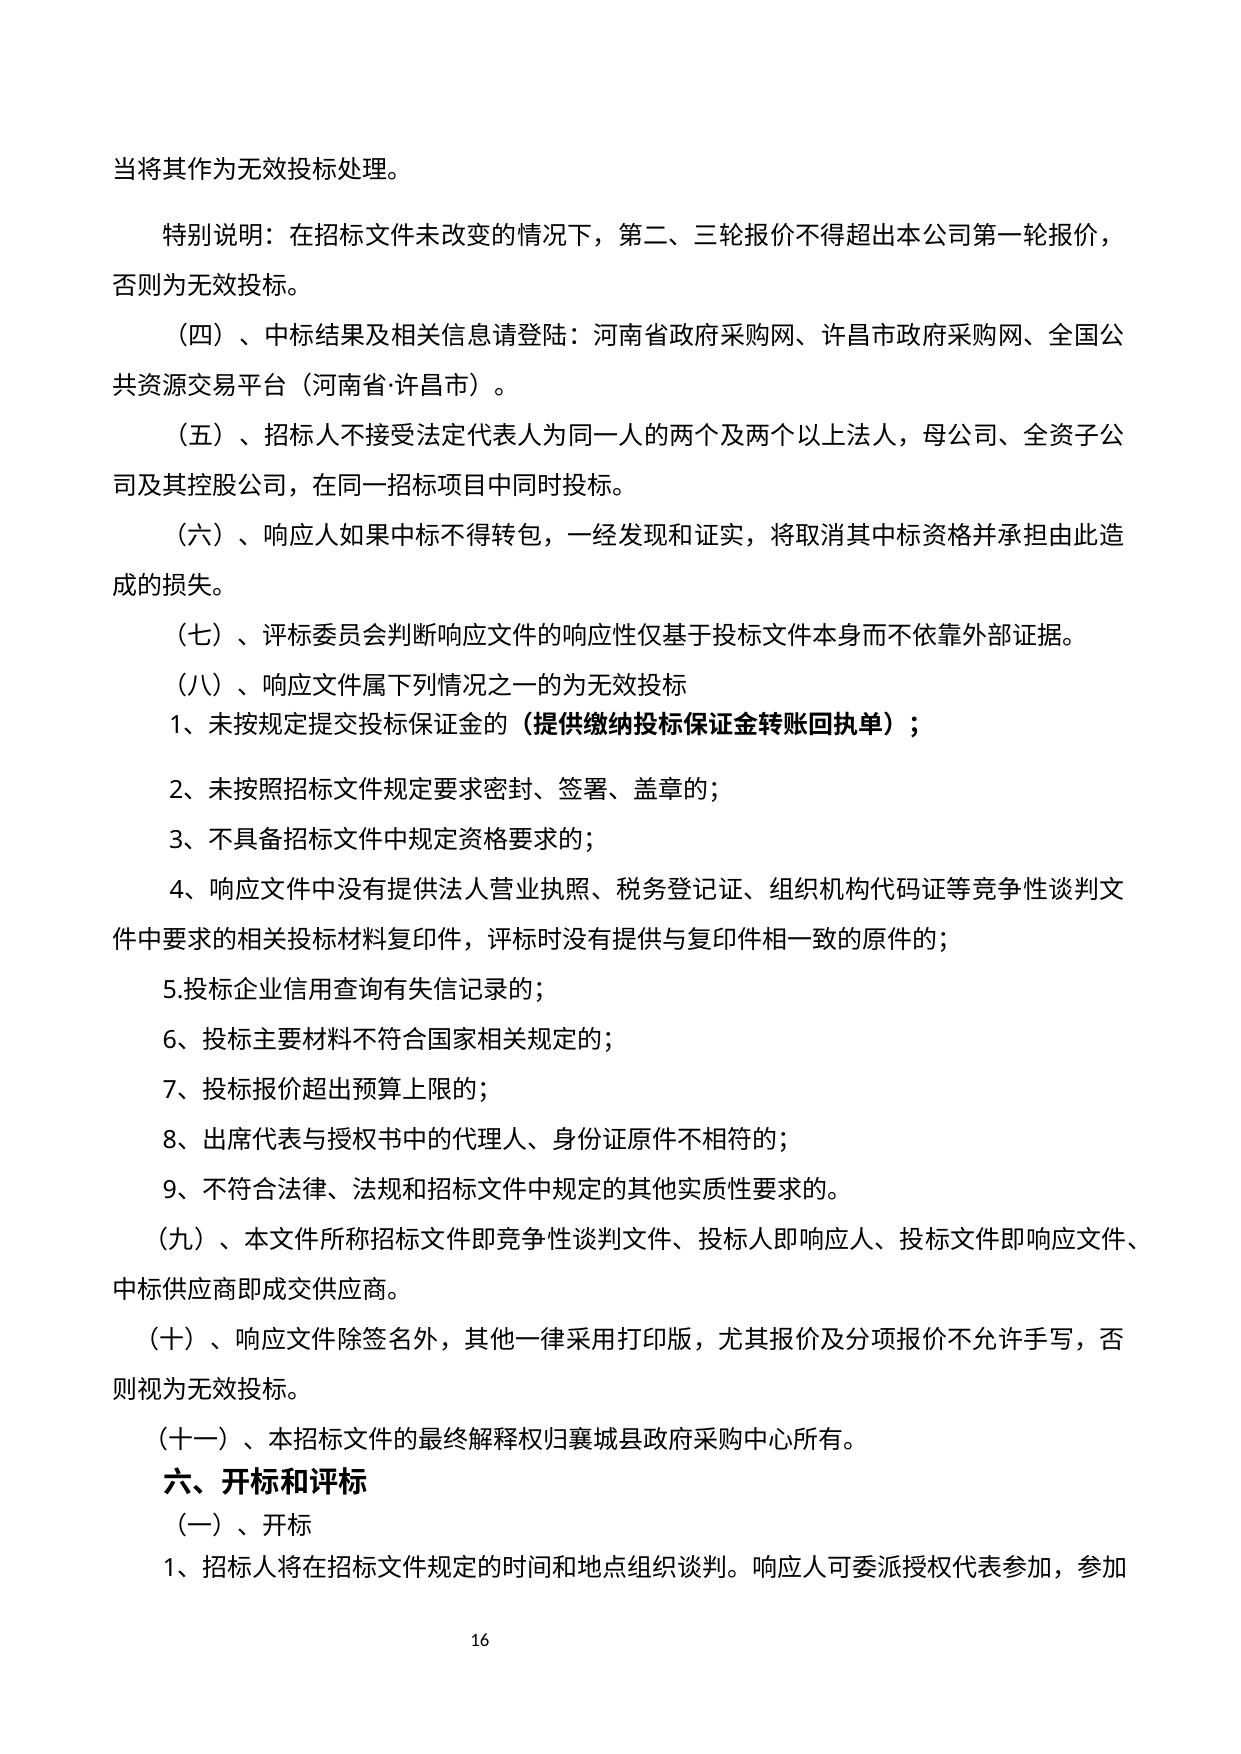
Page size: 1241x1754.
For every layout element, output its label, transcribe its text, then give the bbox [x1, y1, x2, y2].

text （九）、本文件所称招标文件即竞争性谈判文件、投标人即响应人、投标文件即响应文件、中标供应商即成交供应商。 [112, 1209, 1128, 1309]
text （八）、响应文件属下列情况之一的为无效投标 [112, 654, 1128, 704]
text （四）、中标结果及相关信息请登陆：河南省政府采购网、许昌市政府采购网、全国公共资源交易平台（河南省·许昌市）。 [112, 304, 1128, 404]
text （十）、响应文件除签名外，其他一律采用打印版，尤其报价及分项报价不允许手写，否则视为无效投标。 [112, 1309, 1128, 1409]
text 7、投标报价超出预算上限的； [112, 1059, 1128, 1109]
text 4、响应文件中没有提供法人营业执照、税务登记证、组织机构代码证等竞争性谈判文件中要求的相关投标材料复印件，评标时没有提供与复印件相一致的原件的； [112, 859, 1128, 959]
text 6、投标主要材料不符合国家相关规定的； [112, 1009, 1128, 1059]
text 2、未按照招标文件规定要求密封、签署、盖章的； [112, 759, 1128, 809]
text （七）、评标委员会判断响应文件的响应性仅基于投标文件本身而不依靠外部证据。 [112, 604, 1128, 654]
text 3、不具备招标文件中规定资格要求的； [112, 809, 1128, 859]
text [112, 150, 1128, 186]
text （一）、开标 [112, 1501, 1128, 1543]
text （五）、招标人不接受法定代表人为同一人的两个及两个以上法人，母公司、全资子公司及其控股公司，在同一招标项目中同时投标。 [112, 404, 1128, 504]
text （十一）、本招标文件的最终解释权归襄城县政府采购中心所有。 [112, 1409, 1128, 1459]
text 特别说明：在招标文件未改变的情况下，第二、三轮报价不得超出本公司第一轮报价，否则为无效投标。 [112, 204, 1128, 304]
text 六、开标和评标 [112, 1459, 1128, 1501]
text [112, 1543, 1128, 1584]
text （六）、响应人如果中标不得转包，一经发现和证实，将取消其中标资格并承担由此造成的损失。 [112, 504, 1128, 604]
text 8、出席代表与授权书中的代理人、身份证原件不相符的； [112, 1109, 1128, 1159]
text 9、不符合法律、法规和招标文件中规定的其他实质性要求的。 [112, 1159, 1128, 1209]
text 1、未按规定提交投标保证金的（提供缴纳投标保证金转账回执单）； [112, 704, 1128, 741]
text 5.投标企业信用查询有失信记录的； [112, 959, 1128, 1009]
